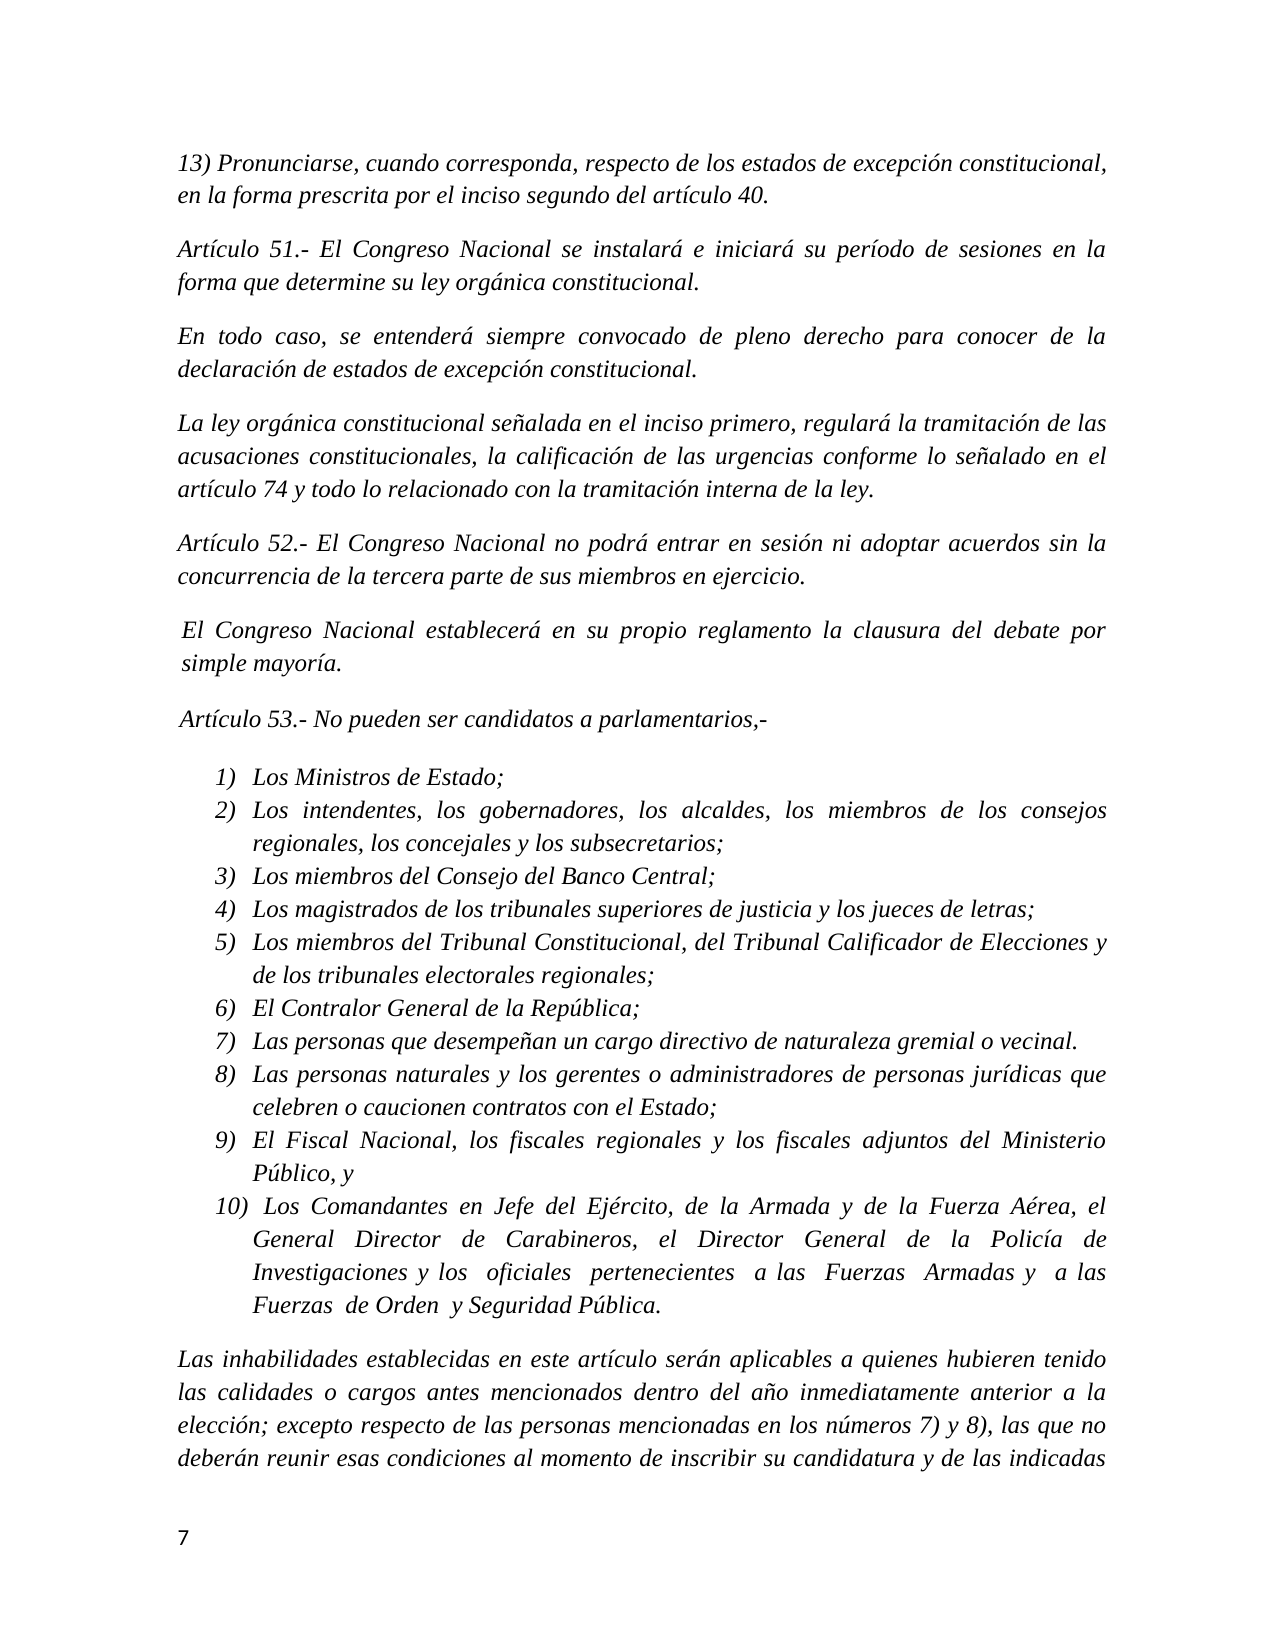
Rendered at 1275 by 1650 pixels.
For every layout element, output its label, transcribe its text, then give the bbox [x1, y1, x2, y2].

list Los intendentes, los gobernadores, los alcaldes, los miembros de los consejos regionales, los concejales y los subsecretarios; [215, 795, 1107, 857]
text Artículo 53.- No pueden ser candidatos a parlamentarios,- [179, 704, 1107, 733]
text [177, 1344, 1107, 1472]
text Artículo 52.- El Congreso Nacional no podrá entrar en sesión ni adoptar acuerdos sin la concurrencia de la tercera parte de sus miembros en ejercicio. [177, 528, 1107, 590]
text Artículo 51.- El Congreso Nacional se instalará e iniciará su período de sesiones en la forma que determine su ley orgánica constitucional. [177, 234, 1107, 296]
list El Contralor General de la República; [215, 993, 1107, 1022]
list El Fiscal Nacional, los fiscales regionales y los fiscales adjuntos del Ministerio Público, y [215, 1125, 1107, 1187]
list Los Ministros de Estado; [215, 762, 1107, 791]
text El Congreso Nacional establecerá en su propio reglamento la clausura del debate por simple mayoría. [181, 615, 1107, 677]
list Los miembros del Tribunal Constitucional, del Tribunal Calificador de Elecciones y de los tribunales electorales regionales; [215, 927, 1107, 989]
list Los miembros del Consejo del Banco Central; [215, 861, 1107, 890]
text La ley orgánica constitucional señalada en el inciso primero, regulará la tramitación de las acusaciones constitucionales, la calificación de las urgencias conforme lo señalado en el artículo 74 y todo lo relacionado con la tramitación interna de la ley. [177, 408, 1107, 503]
list Las personas que desempeñan un cargo directivo de naturaleza gremial o vecinal. [215, 1026, 1107, 1055]
list Los magistrados de los tribunales superiores de justicia y los jueces de letras; [215, 894, 1107, 923]
text En todo caso, se entenderá siempre convocado de pleno derecho para conocer de la declaración de estados de excepción constitucional. [177, 321, 1107, 383]
list Las personas naturales y los gerentes o administradores de personas jurídicas que celebren o caucionen contratos con el Estado; [215, 1059, 1107, 1121]
list Los Comandantes en Jefe del Ejército, de la Armada y de la Fuerza Aérea, el General Director de Carabineros, el Director General de la Policía de Investigaciones y los oficiales pertenecientes a las Fuerzas Armadas y a las Fuerzas de Orden y Seguridad Pública. [215, 1191, 1107, 1319]
text 13) Pronunciarse, cuando corresponda, respecto de los estados de excepción constitucional, en la forma prescrita por el inciso segundo del artículo 40. [177, 148, 1107, 209]
